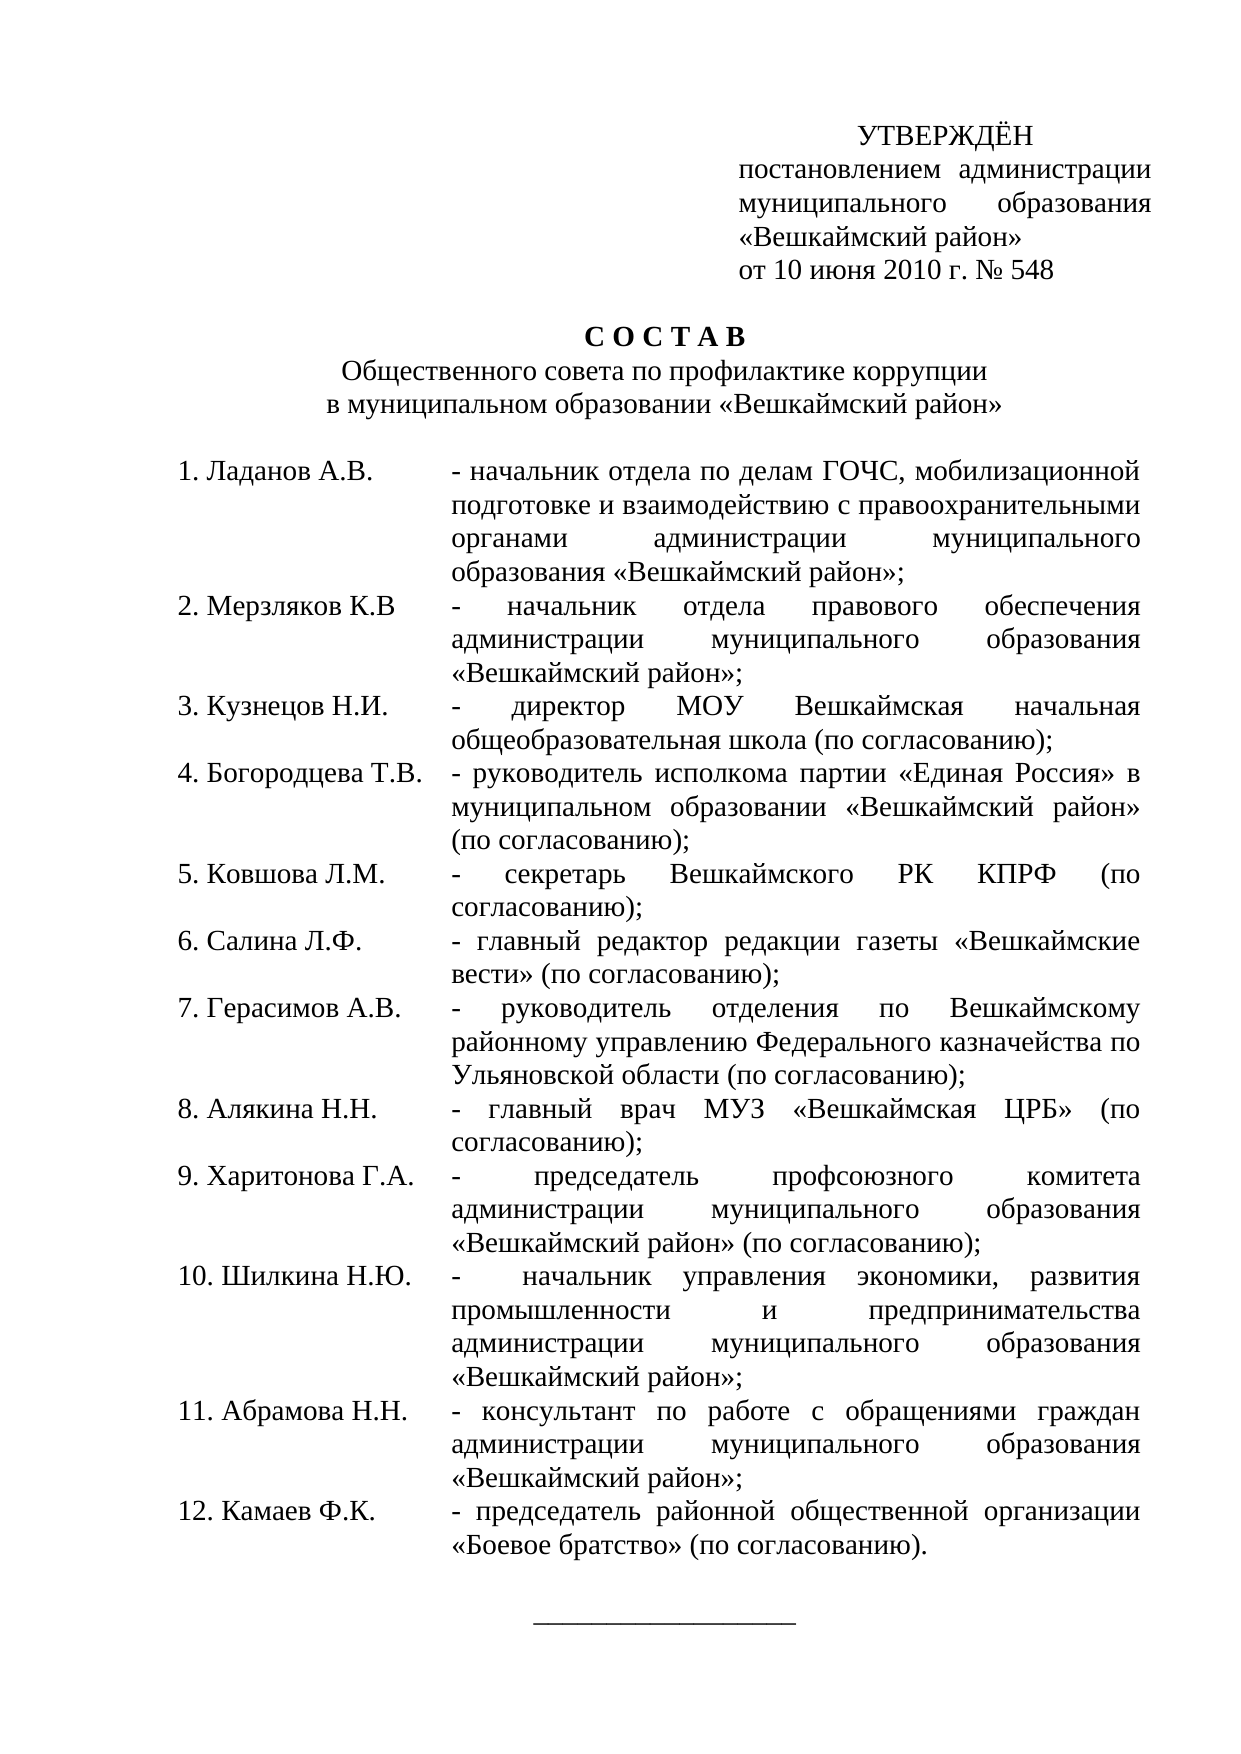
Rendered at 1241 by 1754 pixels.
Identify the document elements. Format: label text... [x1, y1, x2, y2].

table_cell 8. Алякина Н.Н. [166, 1091, 440, 1158]
table_cell - консультант по работе с обращениями граждан администрации муниципального образования «Вешкаймский район»; [440, 1393, 1152, 1493]
table_cell - председатель районной общественной организации «Боевое братство» (по согласованию). [440, 1493, 1152, 1560]
table_cell 11. Абрамова Н.Н. [166, 1393, 440, 1493]
table_cell - руководитель исполкома партии «Единая Россия» в муниципальном образовании «Вешкаймский район» (по согласованию); [440, 755, 1152, 856]
text постановлением администрации муниципального образования «Вешкаймский район» [738, 152, 1152, 252]
table_cell - председатель профсоюзного комитета администрации муниципального образования «Вешкаймский район» (по согласованию); [440, 1158, 1152, 1258]
table_cell - начальник отдела правового обеспечения администрации муниципального образования «Вешкаймский район»; [440, 588, 1152, 688]
table_cell 2. Мерзляков К.В [166, 588, 440, 688]
table_cell 9. Харитонова Г.А. [166, 1158, 440, 1258]
table_cell - главный врач МУЗ «Вешкаймская ЦРБ» (по согласованию); [440, 1091, 1152, 1158]
table_header - начальник отдела по делам ГОЧС, мобилизационной подготовке и взаимодействию с правоохранительными органами администрации муниципального образования «Вешкаймский район»; [440, 454, 1152, 588]
text от 10 июня . № 548 [738, 252, 1152, 286]
table_cell 5. Ковшова Л.М. [166, 856, 440, 923]
text С О С Т А В [177, 319, 1152, 353]
table_cell 3. Кузнецов Н.И. [166, 688, 440, 755]
table_cell - главный редактор редакции газеты «Вешкаймские вести» (по согласованию); [440, 923, 1152, 990]
table_cell 10. Шилкина Н.Ю. [166, 1259, 440, 1393]
table_cell - секретарь Вешкаймского РК КПРФ (по согласованию); [440, 856, 1152, 923]
text УТВЕРЖДЁН [738, 118, 1152, 152]
table_cell 12. Камаев Ф.К. [166, 1493, 440, 1560]
text в муниципальном образовании «Вешкаймский район» [177, 386, 1152, 420]
text __________________ [177, 1594, 1152, 1627]
table_cell 6. Салина Л.Ф. [166, 923, 440, 990]
table_cell - директор МОУ Вешкаймская начальная общеобразовательная школа (по согласованию); [440, 688, 1152, 755]
table_cell - руководитель отделения по Вешкаймскому районному управлению Федерального казначейства по Ульяновской области (по согласованию); [440, 990, 1152, 1091]
text Общественного совета по профилактике коррупции [177, 353, 1152, 386]
table_cell 7. Герасимов А.В. [166, 990, 440, 1091]
table_header 1. Ладанов А.В. [166, 454, 440, 588]
table_cell 4. Богородцева Т.В. [166, 755, 440, 856]
table_cell - начальник управления экономики, развития промышленности и предпринимательства администрации муниципального образования «Вешкаймский район»; [440, 1259, 1152, 1393]
